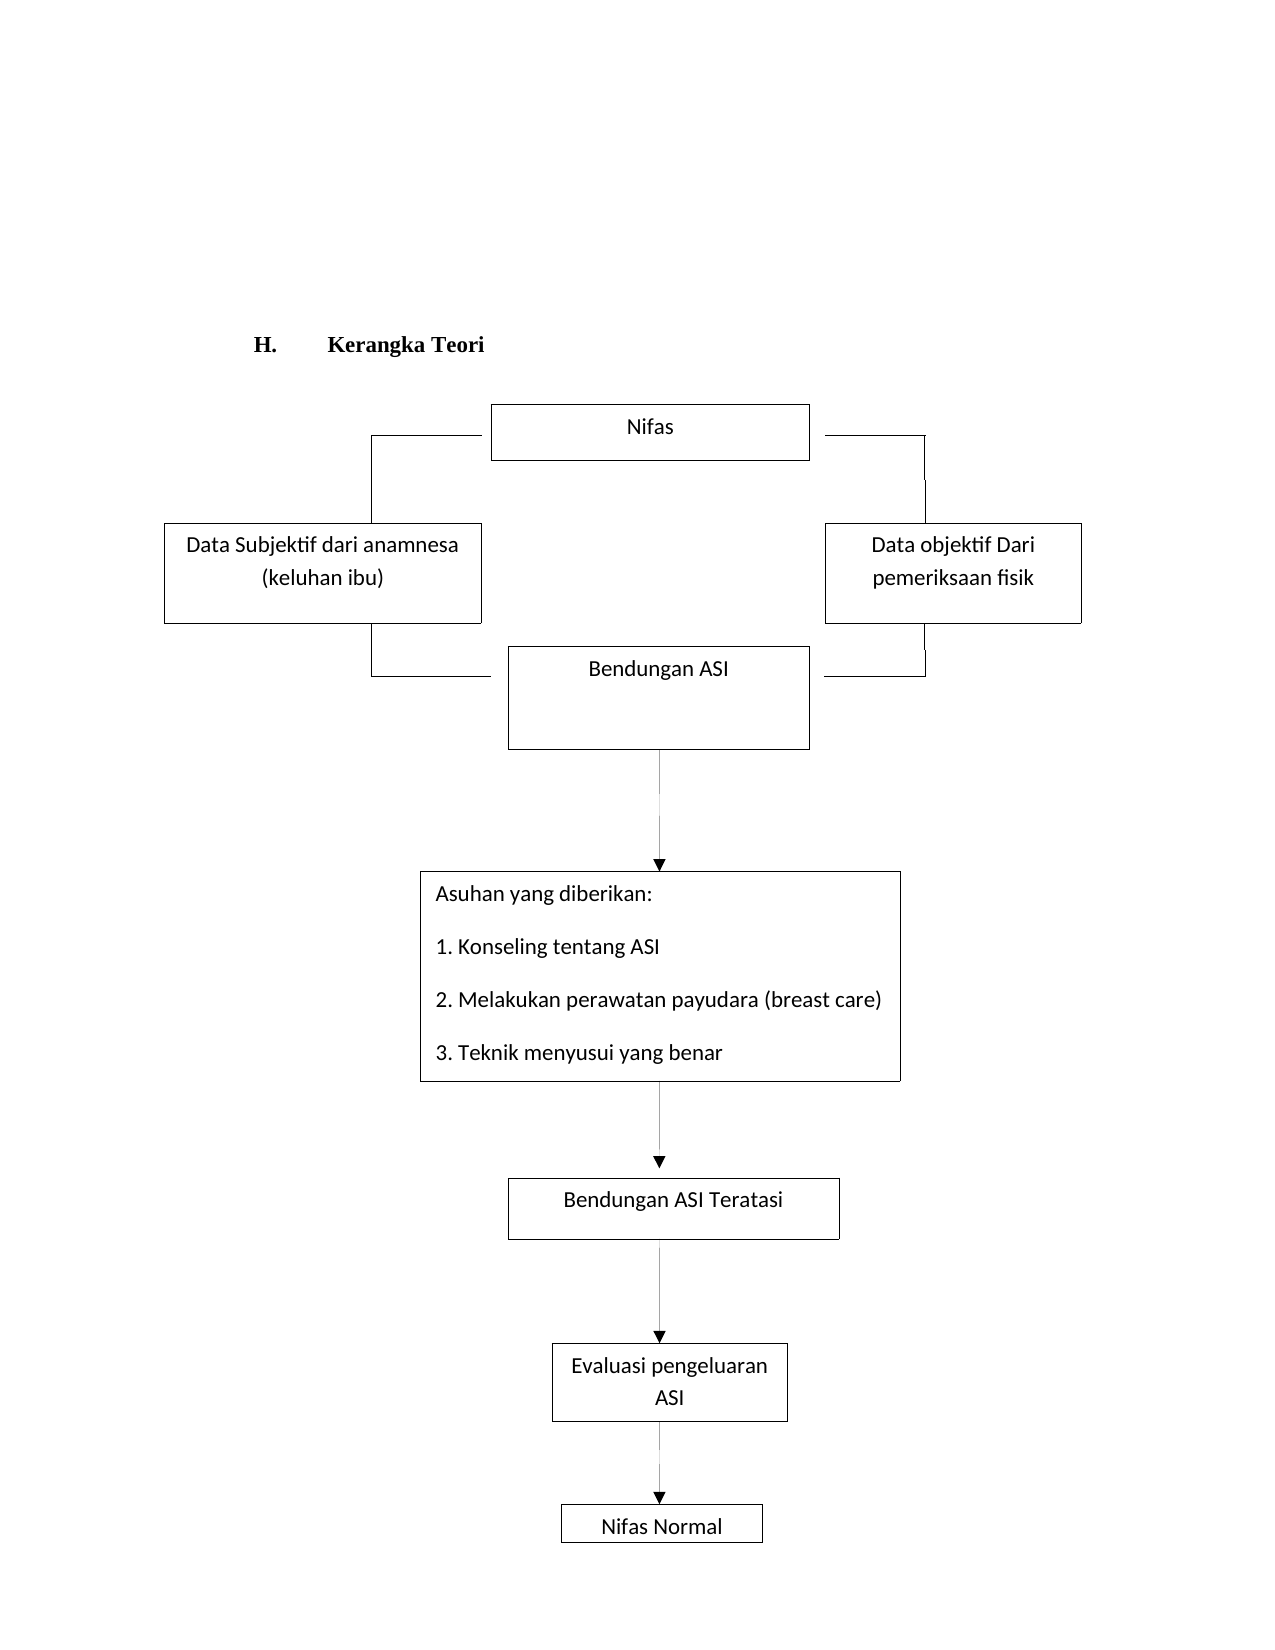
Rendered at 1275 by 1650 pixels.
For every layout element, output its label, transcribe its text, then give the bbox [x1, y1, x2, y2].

list Kerangka Teori [253, 331, 1125, 358]
